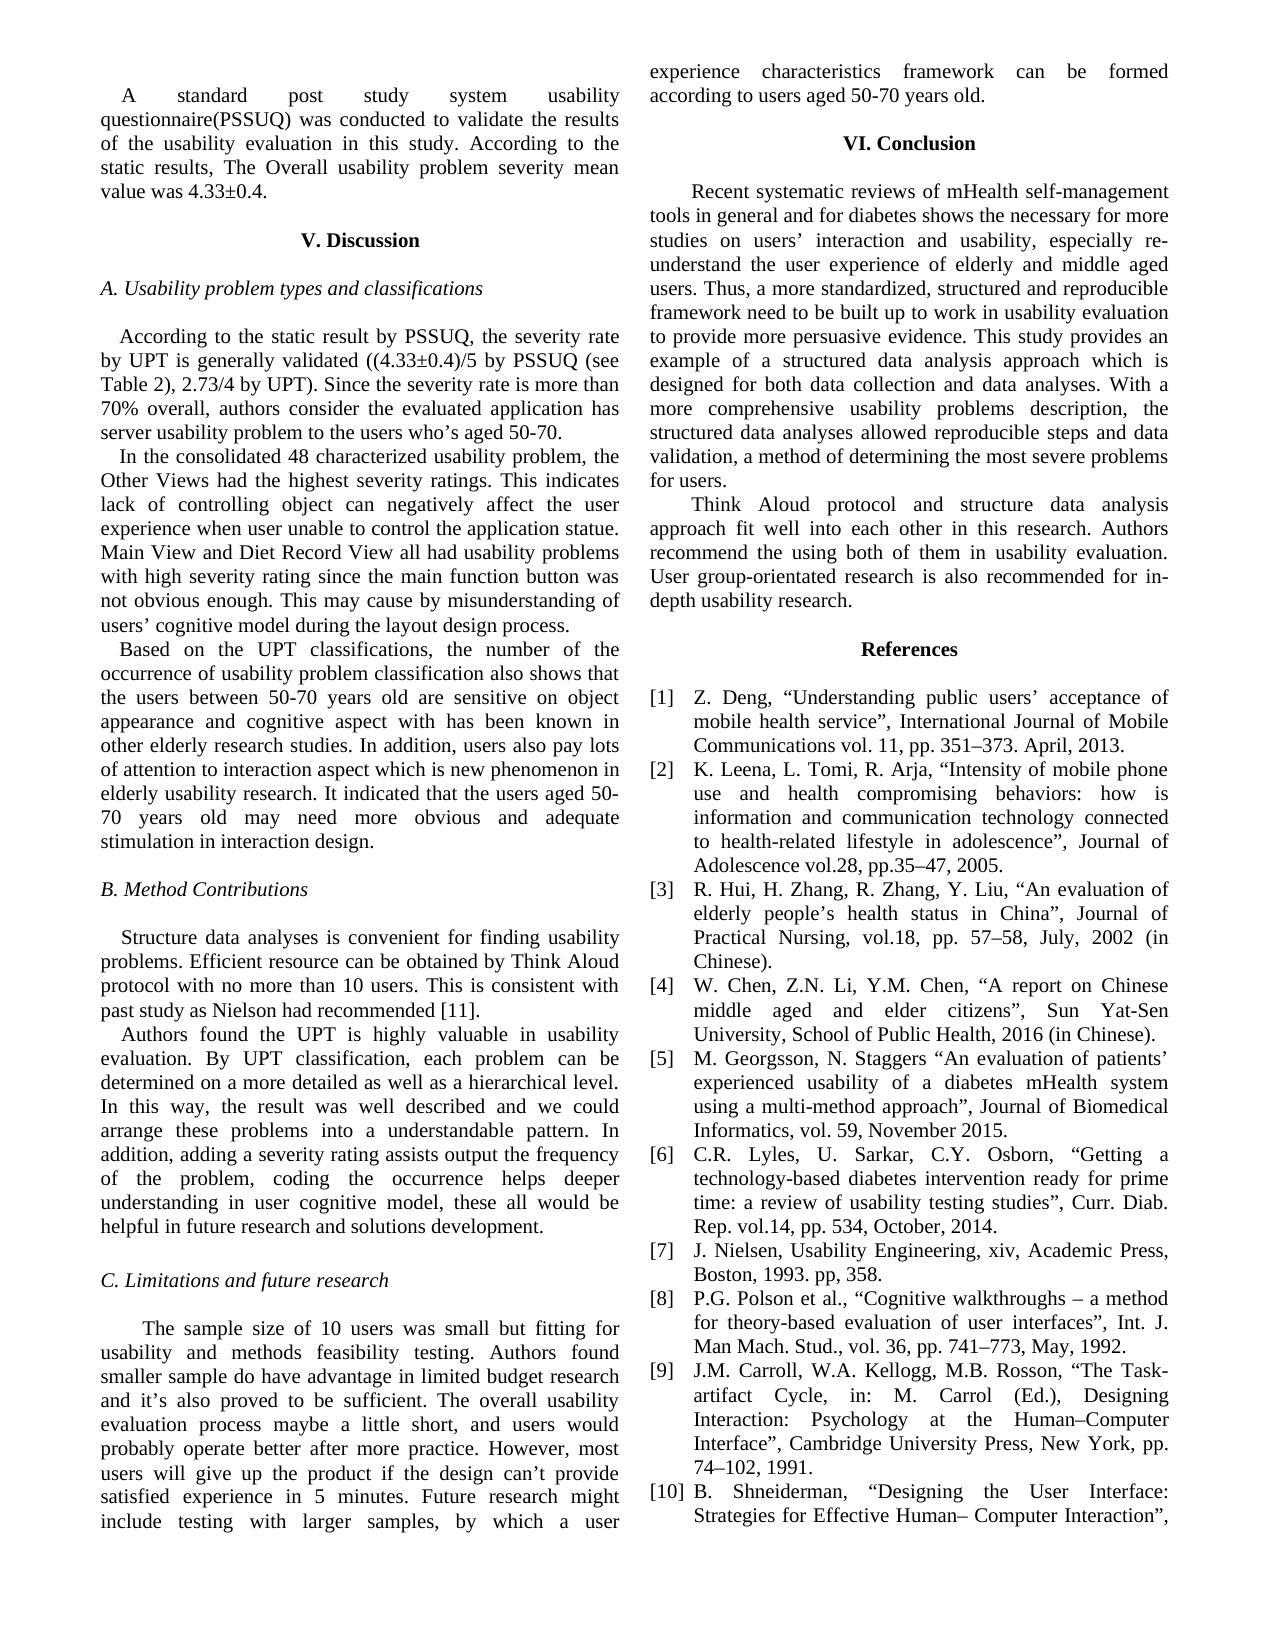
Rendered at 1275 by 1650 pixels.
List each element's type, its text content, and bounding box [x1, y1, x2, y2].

text In the consolidated 48 characterized usability problem, the Other Views had the highest severity ratings. This indicates lack of controlling object can negatively affect the user experience when user unable to control the application statue. Main View and Diet Record View all had usability problems with high severity rating since the main function button was not obvious enough. This may cause by misunderstanding of users’ cognitive model during the layout design process. [100, 444, 620, 637]
text V. Discussion [100, 227, 620, 252]
text The sample size of 10 users was small but fitting for usability and methods feasibility testing. Authors found smaller sample do have advantage in limited budget research and it’s also proved to be sufficient. The overall usability evaluation process maybe a little short, and users would probably operate better after more practice. However, most users will give up the product if the design can’t provide satisfied experience in 5 minutes. Future research might include testing with larger samples, by which a user experience characteristics framework can be formed according to users aged 50-70 years old. [100, 1316, 620, 1533]
list M. Georgsson, N. Staggers “An evaluation of patients’ experienced usability of a diabetes mHealth system using a multi-method approach”, Journal of Biomedical Informatics, vol. 59, November 2015. [649, 1046, 1169, 1142]
text Recent systematic reviews of mHealth self-management tools in general and for diabetes shows the necessary for more studies on users’ interaction and usability, especially re-understand the user experience of elderly and middle aged users. Thus, a more standardized, structured and reproducible framework need to be built up to work in usability evaluation to provide more persuasive evidence. This study provides an example of a structured data analysis approach which is designed for both data collection and data analyses. With a more comprehensive usability problems description, the structured data analyses allowed reproducible steps and data validation, a method of determining the most severe problems for users. [649, 179, 1169, 492]
list P.G. Polson et al., “Cognitive walkthroughs – a method for theory-based evaluation of user interfaces”, Int. J. Man Mach. Stud., vol. 36, pp. 741–773, May, 1992. [649, 1286, 1169, 1358]
list R. Hui, H. Zhang, R. Zhang, Y. Liu, “An evaluation of elderly people’s health status in China”, Journal of Practical Nursing, vol.18, pp. 57–58, July, 2002 (in Chinese). [649, 877, 1169, 973]
text Authors found the UPT is highly valuable in usability evaluation. By UPT classification, each problem can be determined on a more detailed as well as a hierarchical level. In this way, the result was well described and we could arrange these problems into a understandable pattern. In addition, adding a severity rating assists output the frequency of the problem, coding the occurrence helps deeper understanding in user cognitive model, these all would be helpful in future research and solutions development. [100, 1022, 620, 1238]
list Z. Deng, “Understanding public users’ acceptance of mobile health service”, International Journal of Mobile Communications vol. 11, pp. 351–373. April, 2013. [649, 685, 1169, 757]
text B. Method Contributions [100, 877, 620, 901]
text VI. Conclusion [649, 131, 1169, 155]
text A. Usability problem types and classifications [100, 276, 620, 300]
list J.M. Carroll, W.A. Kellogg, M.B. Rosson, “The Task-artifact Cycle, in: M. Carrol (Ed.), Designing Interaction: Psychology at the Human–Computer Interface”, Cambridge University Press, New York, pp. 74–102, 1991. [649, 1358, 1169, 1479]
text Based on the UPT classifications, the number of the occurrence of usability problem classification also shows that the users between 50-70 years old are sensitive on object appearance and cognitive aspect with has been known in other elderly research studies. In addition, users also pay lots of attention to interaction aspect which is new phenomenon in elderly usability research. It indicated that the users aged 50-70 years old may need more obvious and adequate stimulation in interaction design. [100, 637, 620, 853]
text According to the static result by PSSUQ, the severity rate by UPT is generally validated ((4.33±0.4)/5 by PSSUQ (see Table 2), 2.73/4 by UPT). Since the severity rate is more than 70% overall, authors consider the evaluated application has server usability problem to the users who’s aged 50-70. [100, 324, 620, 444]
text Think Aloud protocol and structure data analysis approach fit well into each other in this research. Authors recommend the using both of them in usability evaluation. User group-orientated research is also recommended for in-depth usability research. [649, 492, 1169, 612]
text C. Limitations and future research [100, 1268, 620, 1292]
list B. Shneiderman, “Designing the User Interface: Strategies for Effective Human– Computer Interaction”, Addison Wesley Longman, Reading, Mass., 1998. [649, 1479, 1169, 1527]
text Structure data analyses is convenient for finding usability problems. Efficient resource can be obtained by Think Aloud protocol with no more than 10 users. This is consistent with past study as Nielson had recommended [11]. [100, 925, 620, 1022]
list W. Chen, Z.N. Li, Y.M. Chen, “A report on Chinese middle aged and elder citizens”, Sun Yat-Sen University, School of Public Health, 2016 (in Chinese). [649, 973, 1169, 1046]
text References [649, 637, 1169, 661]
text A standard post study system usability questionnaire(PSSUQ) was conducted to validate the results of the usability evaluation in this study. According to the static results, The Overall usability problem severity mean value was 4.33±0.4. [100, 83, 620, 203]
list J. Nielsen, Usability Engineering, xiv, Academic Press, Boston, 1993. pp, 358. [649, 1238, 1169, 1286]
list C.R. Lyles, U. Sarkar, C.Y. Osborn, “Getting a technology-based diabetes intervention ready for prime time: a review of usability testing studies”, Curr. Diab. Rep. vol.14, pp. 534, October, 2014. [649, 1142, 1169, 1238]
list K. Leena, L. Tomi, R. Arja, “Intensity of mobile phone use and health compromising behaviors: how is information and communication technology connected to health-related lifestyle in adolescence”, Journal of Adolescence vol.28, pp.35–47, 2005. [649, 757, 1169, 877]
